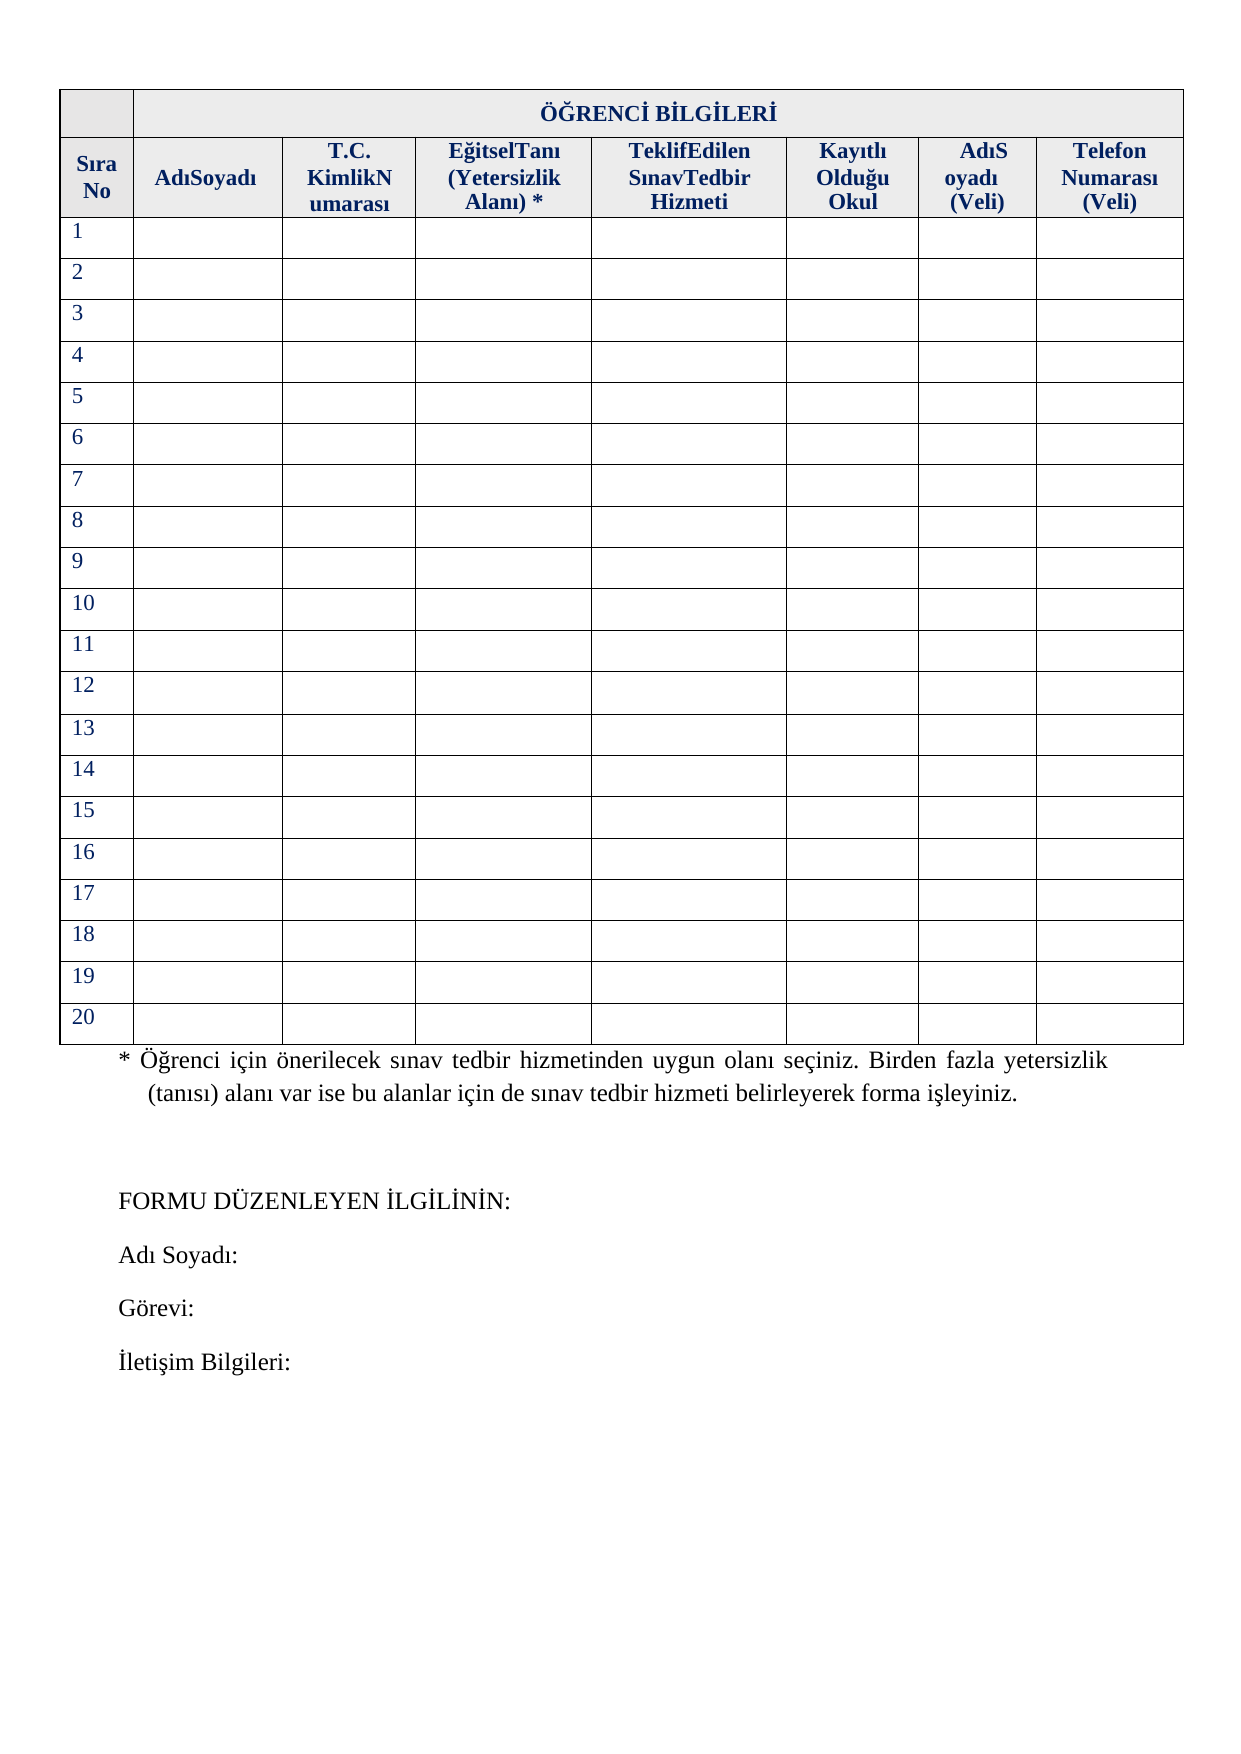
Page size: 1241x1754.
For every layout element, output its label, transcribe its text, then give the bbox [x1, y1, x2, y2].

table_cell [1037, 507, 1183, 547]
table_cell [1037, 589, 1183, 630]
table_cell [134, 880, 282, 920]
table_cell [919, 424, 1036, 464]
table_cell [1037, 548, 1183, 588]
table_cell TeklifEdilenSınavTedbir Hizmeti [592, 138, 786, 217]
table_cell [1037, 465, 1183, 506]
table_cell 14 [61, 756, 133, 796]
table_cell [592, 300, 786, 341]
table_cell 4 [61, 342, 133, 382]
table_cell [416, 839, 591, 879]
table_cell 11 [61, 631, 133, 671]
table_cell [134, 548, 282, 588]
table_cell [1037, 921, 1183, 961]
table_cell [919, 383, 1036, 423]
table_cell [919, 300, 1036, 341]
table_cell [1037, 672, 1183, 714]
table_cell [1037, 383, 1183, 423]
table_cell [416, 548, 591, 588]
table_cell 2 [61, 259, 133, 299]
table_cell [592, 880, 786, 920]
table_cell [134, 218, 282, 258]
table_cell [134, 631, 282, 671]
table_cell [283, 465, 415, 506]
table_cell [1037, 300, 1183, 341]
table_cell 8 [61, 507, 133, 547]
table_cell [919, 880, 1036, 920]
table_cell [592, 342, 786, 382]
table_cell [1037, 259, 1183, 299]
table_cell [787, 672, 918, 714]
table_cell [283, 962, 415, 1003]
table_cell [919, 631, 1036, 671]
table_cell [134, 383, 282, 423]
table_cell [416, 672, 591, 714]
table_cell [787, 756, 918, 796]
table_cell [416, 424, 591, 464]
table_cell [919, 962, 1036, 1003]
table_cell AdıSoyadı [134, 138, 282, 217]
table_cell [1037, 218, 1183, 258]
table_cell [592, 715, 786, 755]
table_cell [787, 1004, 918, 1044]
table_cell [787, 880, 918, 920]
table_cell [787, 424, 918, 464]
table_cell [416, 218, 591, 258]
text FORMU DÜZENLEYEN İLGİLİNİN: [118, 1186, 1110, 1214]
table_cell [283, 259, 415, 299]
table_cell [919, 589, 1036, 630]
table_cell [134, 424, 282, 464]
table_cell [592, 424, 786, 464]
table_cell 18 [61, 921, 133, 961]
table_cell [787, 839, 918, 879]
table_cell 20 [61, 1004, 133, 1044]
table_cell 3 [61, 300, 133, 341]
table_cell [134, 1004, 282, 1044]
table_cell [283, 672, 415, 714]
table_cell T.C. KimlikNumarası [283, 138, 415, 217]
table_cell [283, 715, 415, 755]
table_cell [416, 921, 591, 961]
table_cell [416, 300, 591, 341]
table_cell [787, 342, 918, 382]
table_cell [1037, 880, 1183, 920]
table_cell [592, 548, 786, 588]
table_cell [919, 548, 1036, 588]
text Adı Soyadı: [118, 1240, 1110, 1268]
table_cell [134, 300, 282, 341]
table_cell [134, 672, 282, 714]
table_cell [134, 797, 282, 838]
table_cell [919, 797, 1036, 838]
table_cell 5 [61, 383, 133, 423]
table_cell [283, 424, 415, 464]
table_cell [134, 589, 282, 630]
table_cell [592, 839, 786, 879]
table_cell [787, 465, 918, 506]
table_cell [592, 962, 786, 1003]
table_cell [61, 90, 133, 137]
table_cell [416, 589, 591, 630]
table_cell [416, 259, 591, 299]
table_cell [787, 715, 918, 755]
table_cell EğitselTanı (Yetersizlik Alanı) * [416, 138, 591, 217]
table_cell [416, 342, 591, 382]
table_cell [283, 589, 415, 630]
table_cell 9 [61, 548, 133, 588]
table_cell [416, 1004, 591, 1044]
table_cell [1037, 715, 1183, 755]
table_cell [787, 300, 918, 341]
table_cell [787, 507, 918, 547]
table_cell [416, 756, 591, 796]
table_cell [1037, 797, 1183, 838]
table_cell [919, 756, 1036, 796]
table_cell [1037, 962, 1183, 1003]
table_cell [134, 507, 282, 547]
table_cell KayıtlıOlduğu Okul [787, 138, 918, 217]
table_cell 19 [61, 962, 133, 1003]
table_cell 6 [61, 424, 133, 464]
table_cell [919, 921, 1036, 961]
table_cell [919, 218, 1036, 258]
table_cell TelefonNumarası (Veli) [1037, 138, 1183, 217]
table_cell [787, 589, 918, 630]
table_cell [416, 797, 591, 838]
table_cell [283, 797, 415, 838]
table_cell [592, 631, 786, 671]
table_cell [919, 839, 1036, 879]
table_cell 1 [61, 218, 133, 258]
table_cell [787, 259, 918, 299]
table_cell [787, 218, 918, 258]
table_cell [1037, 424, 1183, 464]
table_cell 10 [61, 589, 133, 630]
table_cell [416, 631, 591, 671]
text İletişim Bilgileri: [118, 1347, 1110, 1376]
table_cell AdıSoyadı (Veli) [919, 138, 1036, 217]
table_cell [787, 921, 918, 961]
table_cell [134, 465, 282, 506]
table_cell [416, 383, 591, 423]
table_cell [592, 383, 786, 423]
table_cell [283, 548, 415, 588]
table_cell [134, 839, 282, 879]
table_cell Sıra No [61, 138, 133, 217]
table_cell [283, 880, 415, 920]
table_cell [283, 342, 415, 382]
table_cell [283, 507, 415, 547]
table_cell [787, 548, 918, 588]
table_cell 7 [61, 465, 133, 506]
table_cell 12 [61, 672, 133, 714]
table_cell [416, 465, 591, 506]
table_cell [283, 839, 415, 879]
table_cell [919, 715, 1036, 755]
table_cell [416, 880, 591, 920]
table_cell [787, 962, 918, 1003]
table_cell [919, 1004, 1036, 1044]
table_cell [283, 300, 415, 341]
text * Öğrenci için önerilecek sınav tedbir hizmetinden uygun olanı seçiniz. Birden fazla yetersizlik (tanısı) alanı var ise bu alanlar için de sınav tedbir hizmeti belirleyerek forma işleyiniz. [118, 1045, 1110, 1107]
table_cell [416, 715, 591, 755]
table_cell [416, 507, 591, 547]
table_cell [283, 1004, 415, 1044]
table_cell [1037, 756, 1183, 796]
table_cell [919, 342, 1036, 382]
table_cell [919, 507, 1036, 547]
table_cell [134, 756, 282, 796]
table_cell [787, 797, 918, 838]
table_cell [592, 465, 786, 506]
table_cell [592, 218, 786, 258]
table_cell [592, 1004, 786, 1044]
text Görevi: [118, 1293, 1110, 1322]
table_cell [134, 921, 282, 961]
table_cell 17 [61, 880, 133, 920]
table_cell [592, 507, 786, 547]
table_cell [919, 259, 1036, 299]
table_cell [283, 756, 415, 796]
table_cell [283, 921, 415, 961]
table_cell [1037, 839, 1183, 879]
table_cell [592, 797, 786, 838]
table_cell [134, 715, 282, 755]
table_cell [1037, 1004, 1183, 1044]
table_cell [592, 672, 786, 714]
table_cell [134, 962, 282, 1003]
table_cell [592, 589, 786, 630]
table_cell [134, 342, 282, 382]
table_cell 16 [61, 839, 133, 879]
table_cell [919, 465, 1036, 506]
table_cell [416, 962, 591, 1003]
table_cell [283, 383, 415, 423]
table_cell [1037, 342, 1183, 382]
table_cell [134, 259, 282, 299]
table_cell [592, 921, 786, 961]
table_cell [592, 756, 786, 796]
table_cell [787, 631, 918, 671]
table_cell 13 [61, 715, 133, 755]
table_cell [592, 259, 786, 299]
table_cell [1037, 631, 1183, 671]
table_cell ÖĞRENCİ BİLGİLERİ [134, 90, 1183, 137]
table_cell [787, 383, 918, 423]
table_cell [919, 672, 1036, 714]
table_cell [283, 218, 415, 258]
table_cell [283, 631, 415, 671]
table_cell 15 [61, 797, 133, 838]
